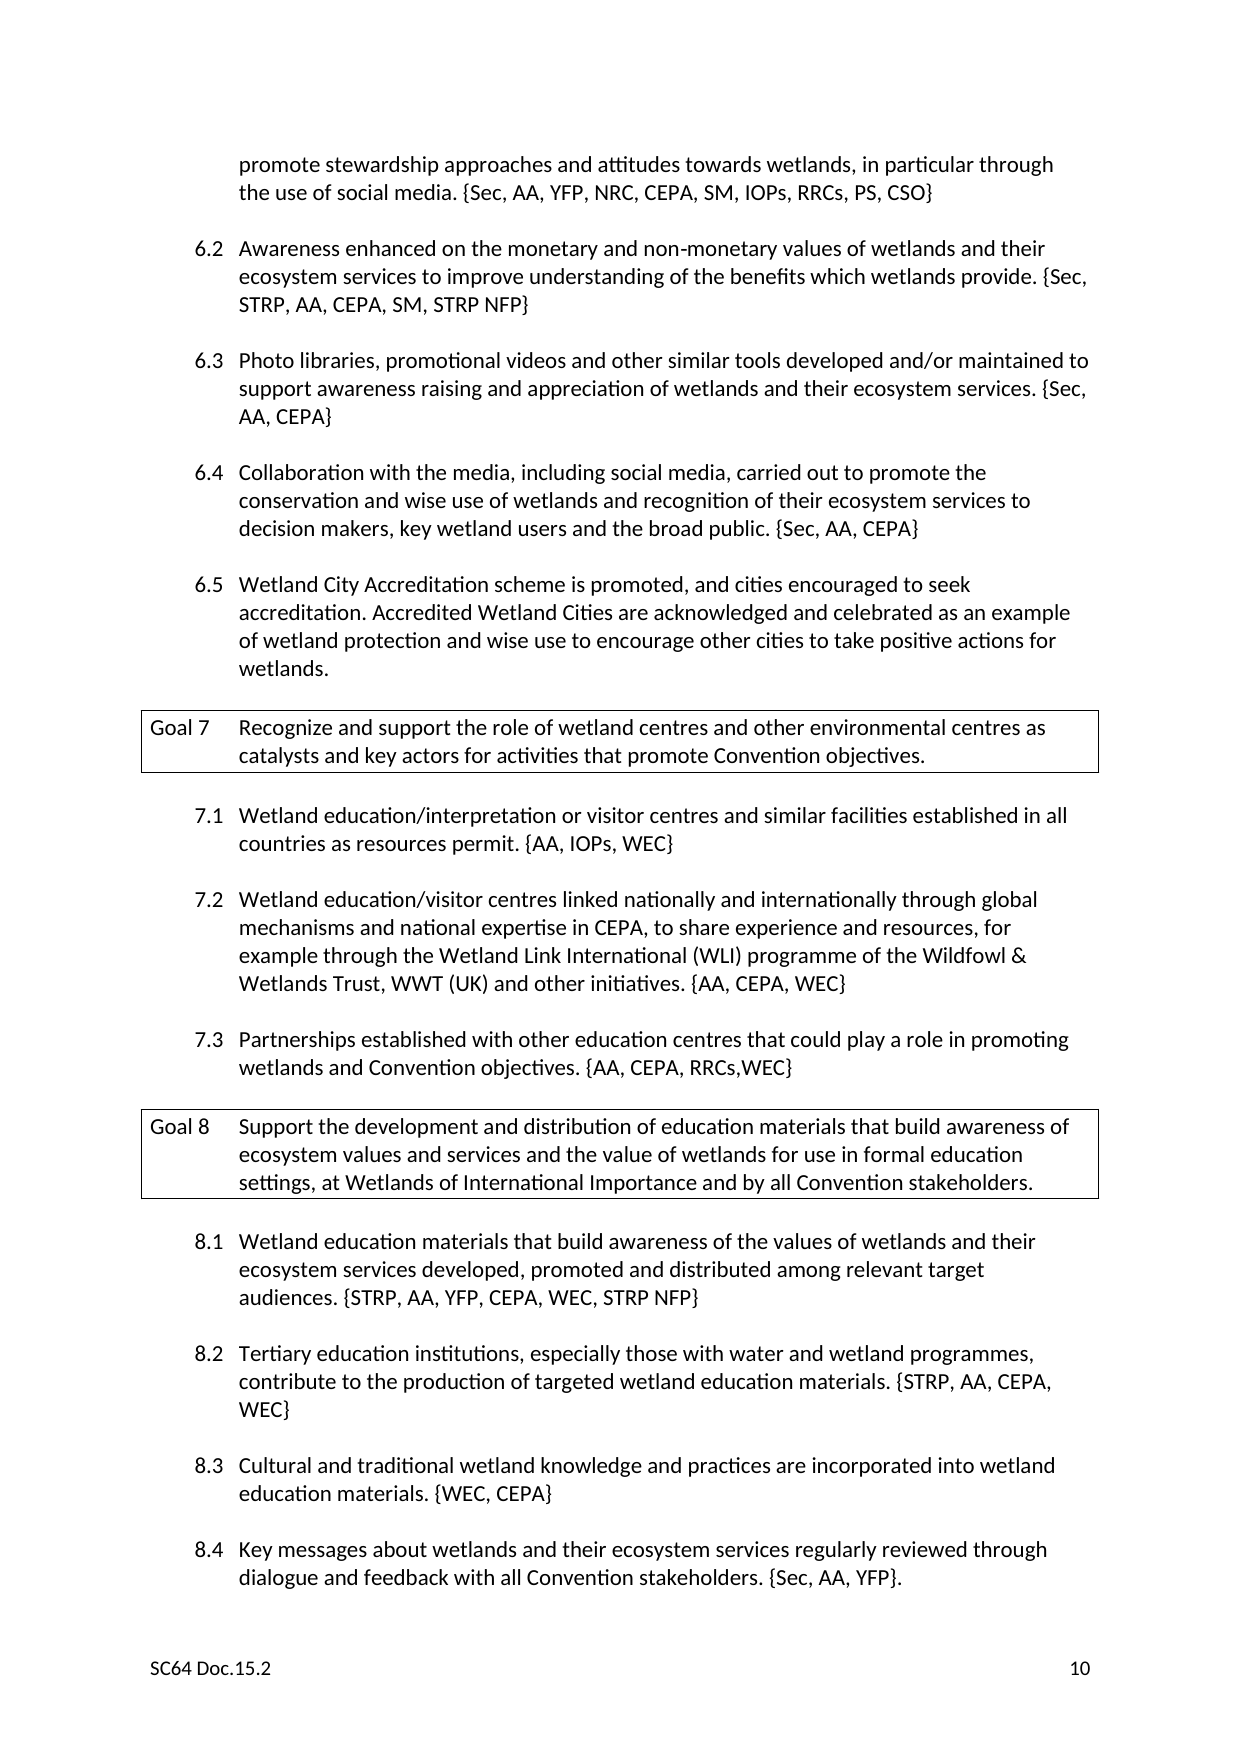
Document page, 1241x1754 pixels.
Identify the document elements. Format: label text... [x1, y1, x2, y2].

list Wetland education materials that build awareness of the values of wetlands and their ecosystem services developed, promoted and distributed among relevant target audiences. {STRP, AA, YFP, CEPA, WEC, STRP NFP} [194, 1227, 1090, 1311]
text Goal 8 Support the development and distribution of education materials that build awareness of ecosystem values and services and the value of wetlands for use in formal education settings, at Wetlands of International Importance and by all Convention stakeholders. [142, 1110, 1098, 1198]
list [194, 150, 1090, 206]
list Wetland education/visitor centres linked nationally and internationally through global mechanisms and national expertise in CEPA, to share experience and resources, for example through the Wetland Link International (WLI) programme of the Wildfowl & Wetlands Trust, WWT (UK) and other initiatives. {AA, CEPA, WEC} [194, 885, 1090, 997]
list Wetland City Accreditation scheme is promoted, and cities encouraged to seek accreditation. Accredited Wetland Cities are acknowledged and celebrated as an example of wetland protection and wise use to encourage other cities to take positive actions for wetlands. [194, 570, 1090, 682]
list Wetland education/interpretation or visitor centres and similar facilities established in all countries as resources permit. {AA, IOPs, WEC} [194, 801, 1090, 857]
list Awareness enhanced on the monetary and non‐monetary values of wetlands and their ecosystem services to improve understanding of the benefits which wetlands provide. {Sec, STRP, AA, CEPA, SM, STRP NFP} [194, 234, 1090, 318]
list Key messages about wetlands and their ecosystem services regularly reviewed through dialogue and feedback with all Convention stakeholders. {Sec, AA, YFP}. [194, 1536, 1090, 1592]
list Tertiary education institutions, especially those with water and wetland programmes, contribute to the production of targeted wetland education materials. {STRP, AA, CEPA, WEC} [194, 1339, 1090, 1423]
list Partnerships established with other education centres that could play a role in promoting wetlands and Convention objectives. {AA, CEPA, RRCs,WEC} [194, 1025, 1090, 1081]
list Cultural and traditional wetland knowledge and practices are incorporated into wetland education materials. {WEC, CEPA} [194, 1451, 1090, 1507]
list Photo libraries, promotional videos and other similar tools developed and/or maintained to support awareness raising and appreciation of wetlands and their ecosystem services. {Sec, AA, CEPA} [194, 346, 1090, 430]
text Goal 7 Recognize and support the role of wetland centres and other environmental centres as catalysts and key actors for activities that promote Convention objectives. [142, 711, 1098, 772]
list Collaboration with the media, including social media, carried out to promote the conservation and wise use of wetlands and recognition of their ecosystem services to decision makers, key wetland users and the broad public. {Sec, AA, CEPA} [194, 458, 1090, 542]
